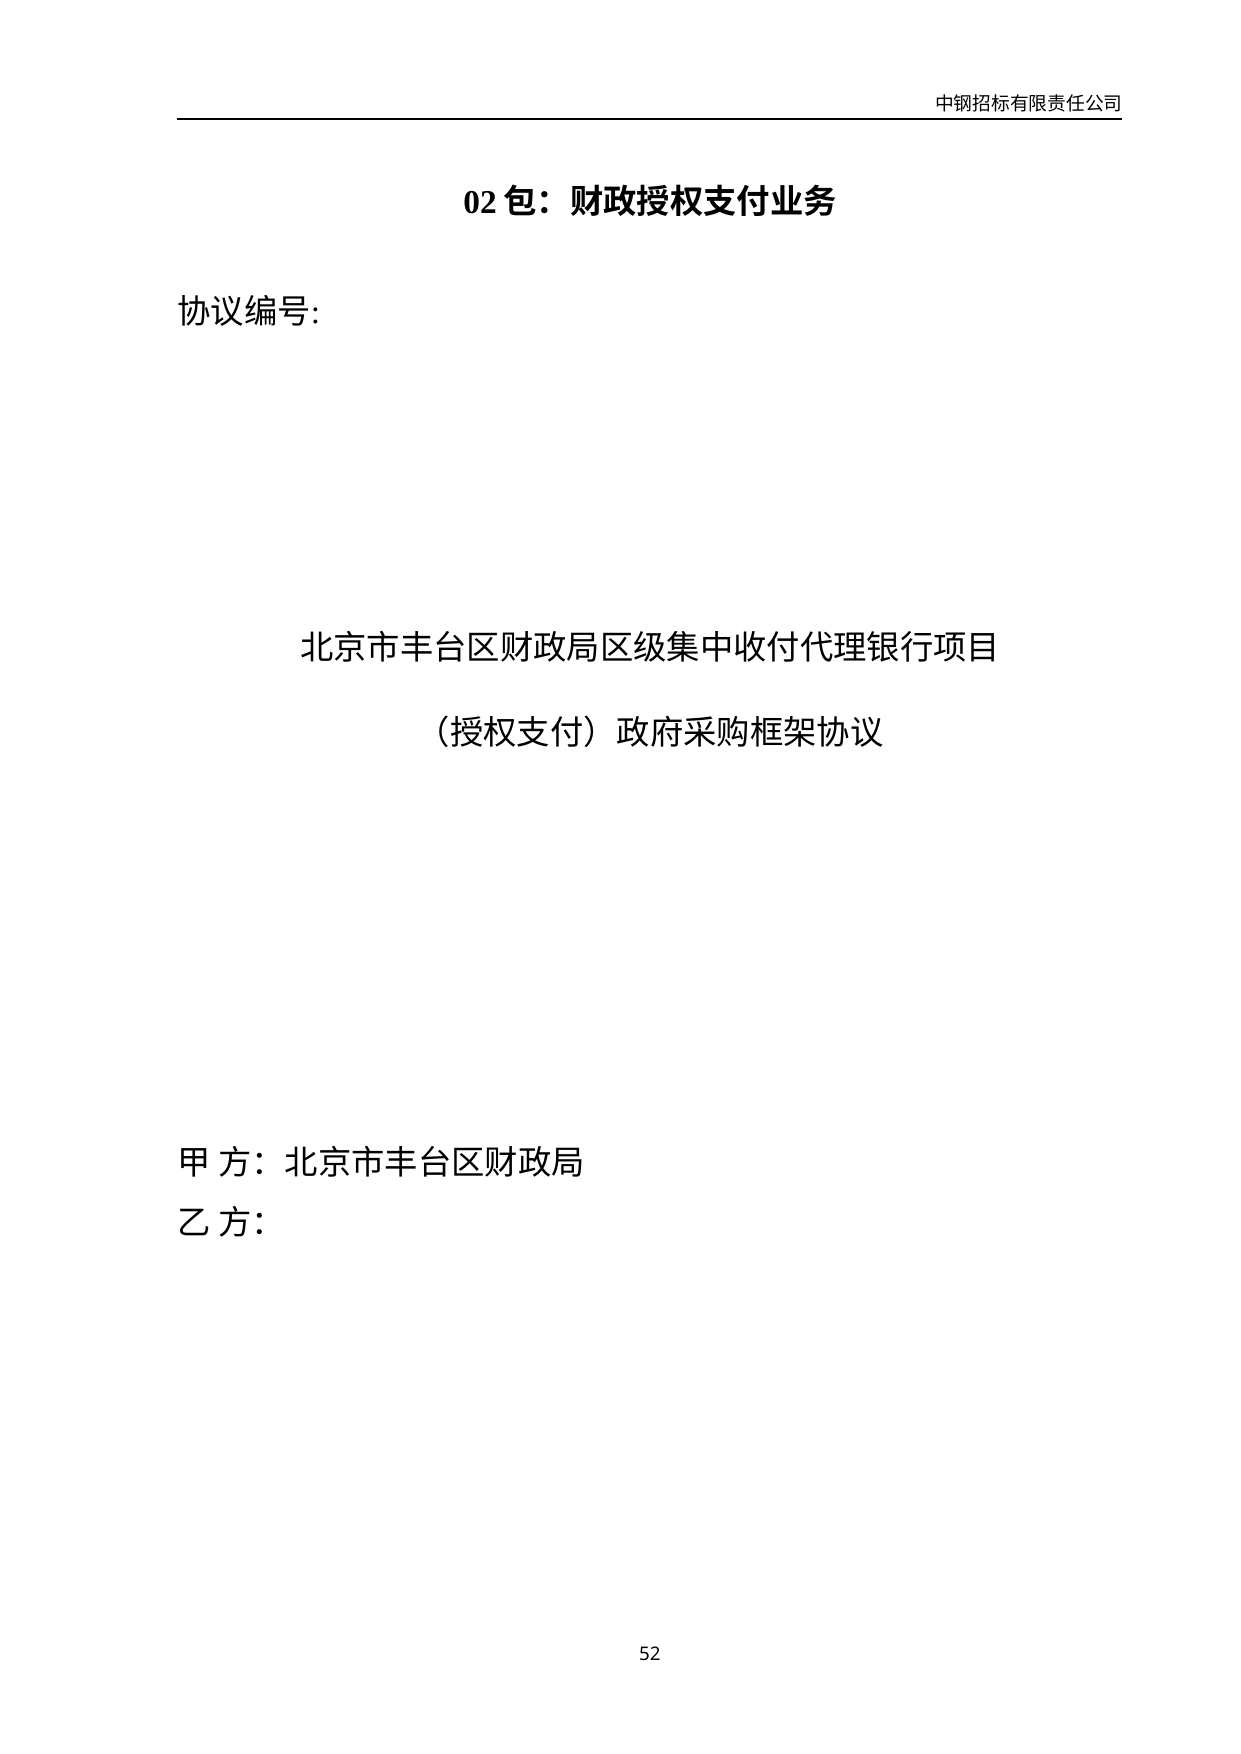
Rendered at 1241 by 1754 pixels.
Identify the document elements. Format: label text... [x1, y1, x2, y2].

text 甲 方：北京市丰台区财政局 [177, 1136, 1122, 1184]
text 协议编号: [177, 285, 1122, 333]
text 北京市丰台区财政局区级集中收付代理银行项目 [177, 621, 1122, 669]
text 乙 方： [177, 1196, 1122, 1244]
text （授权支付）政府采购框架协议 [177, 706, 1122, 754]
text 02包：财政授权支付业务 [177, 175, 1122, 223]
